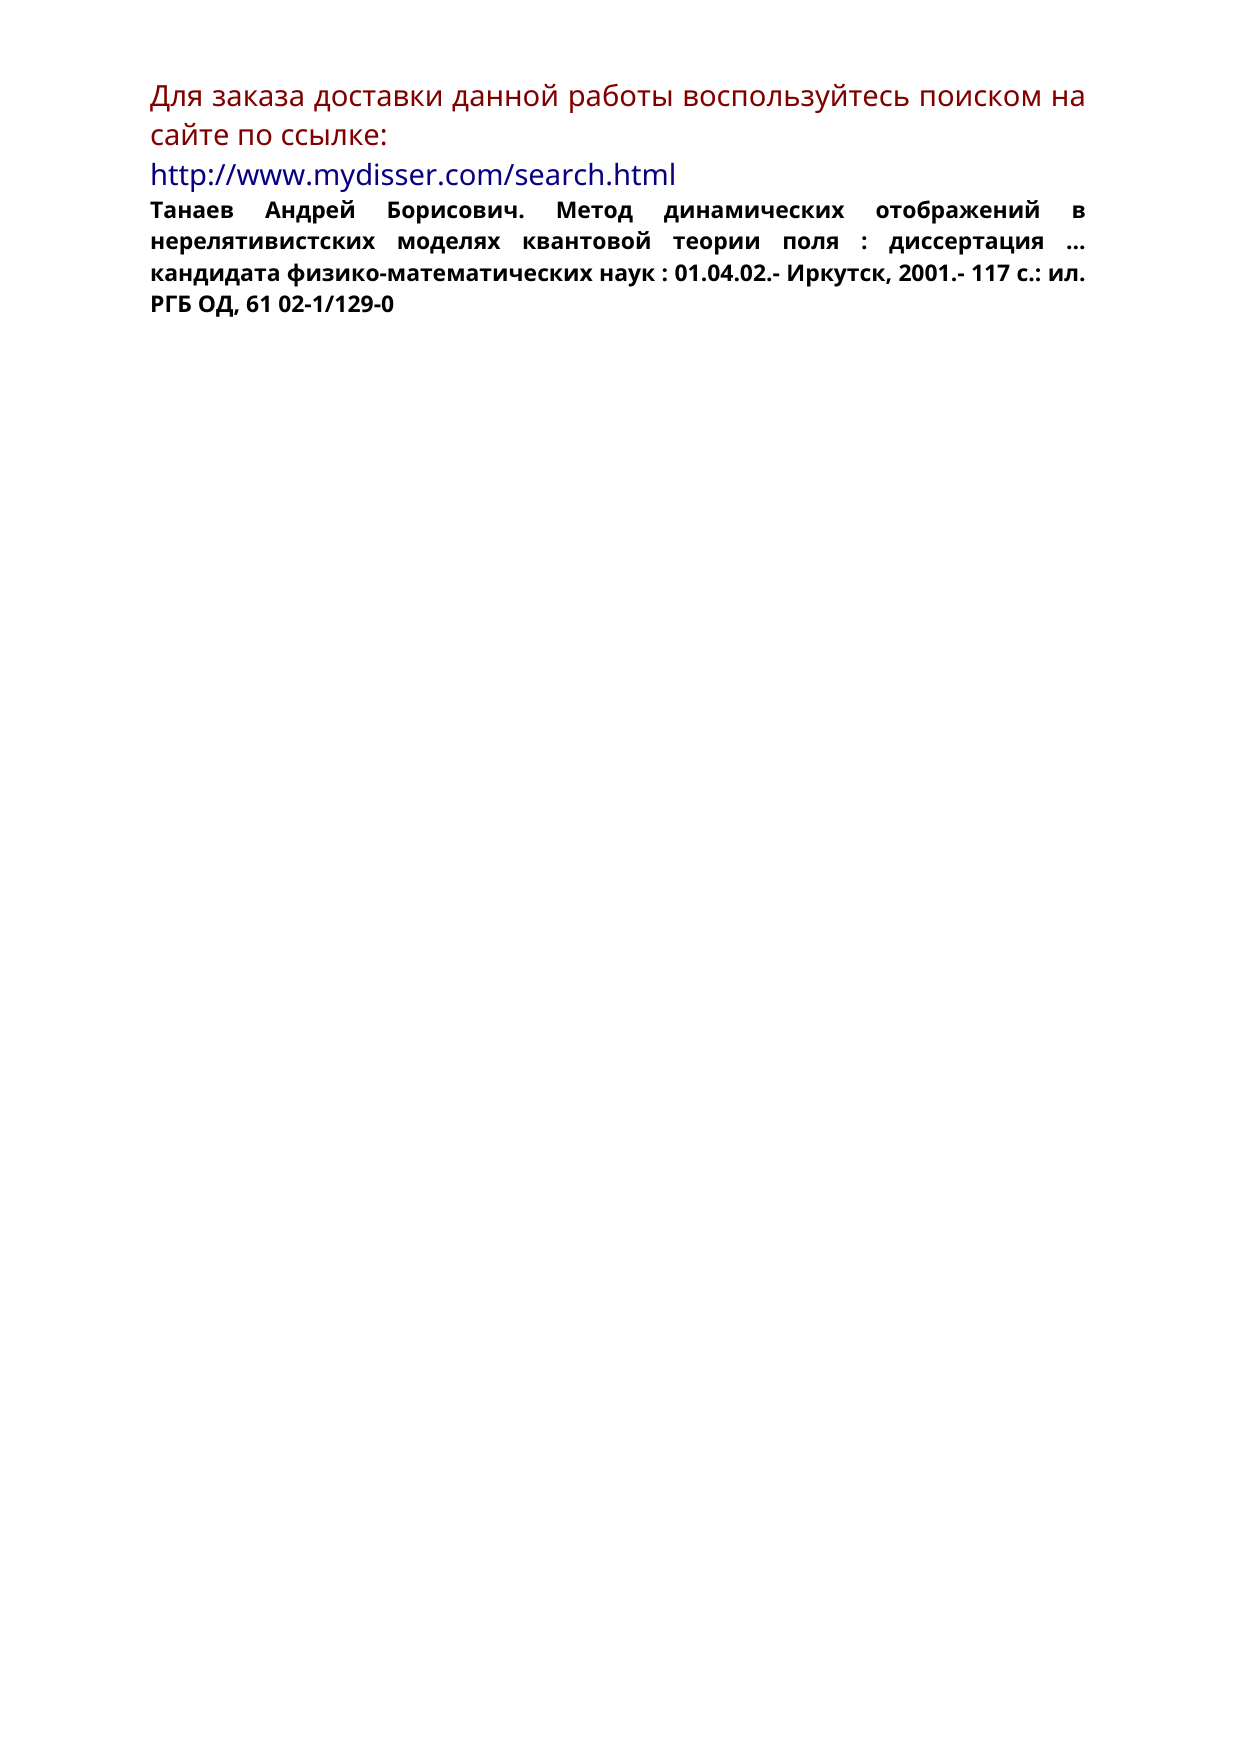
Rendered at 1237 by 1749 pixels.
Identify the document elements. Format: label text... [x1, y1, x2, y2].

text Танаев Андрей Борисович. Метод динамических отображений в нерелятивистских моделях квантовой теории поля : диссертация ... кандидата физико-математических наук : 01.04.02.- Иркутск, 2001.- 117 с.: ил. РГБ ОД, 61 02-1/129-0 [150, 194, 1086, 319]
